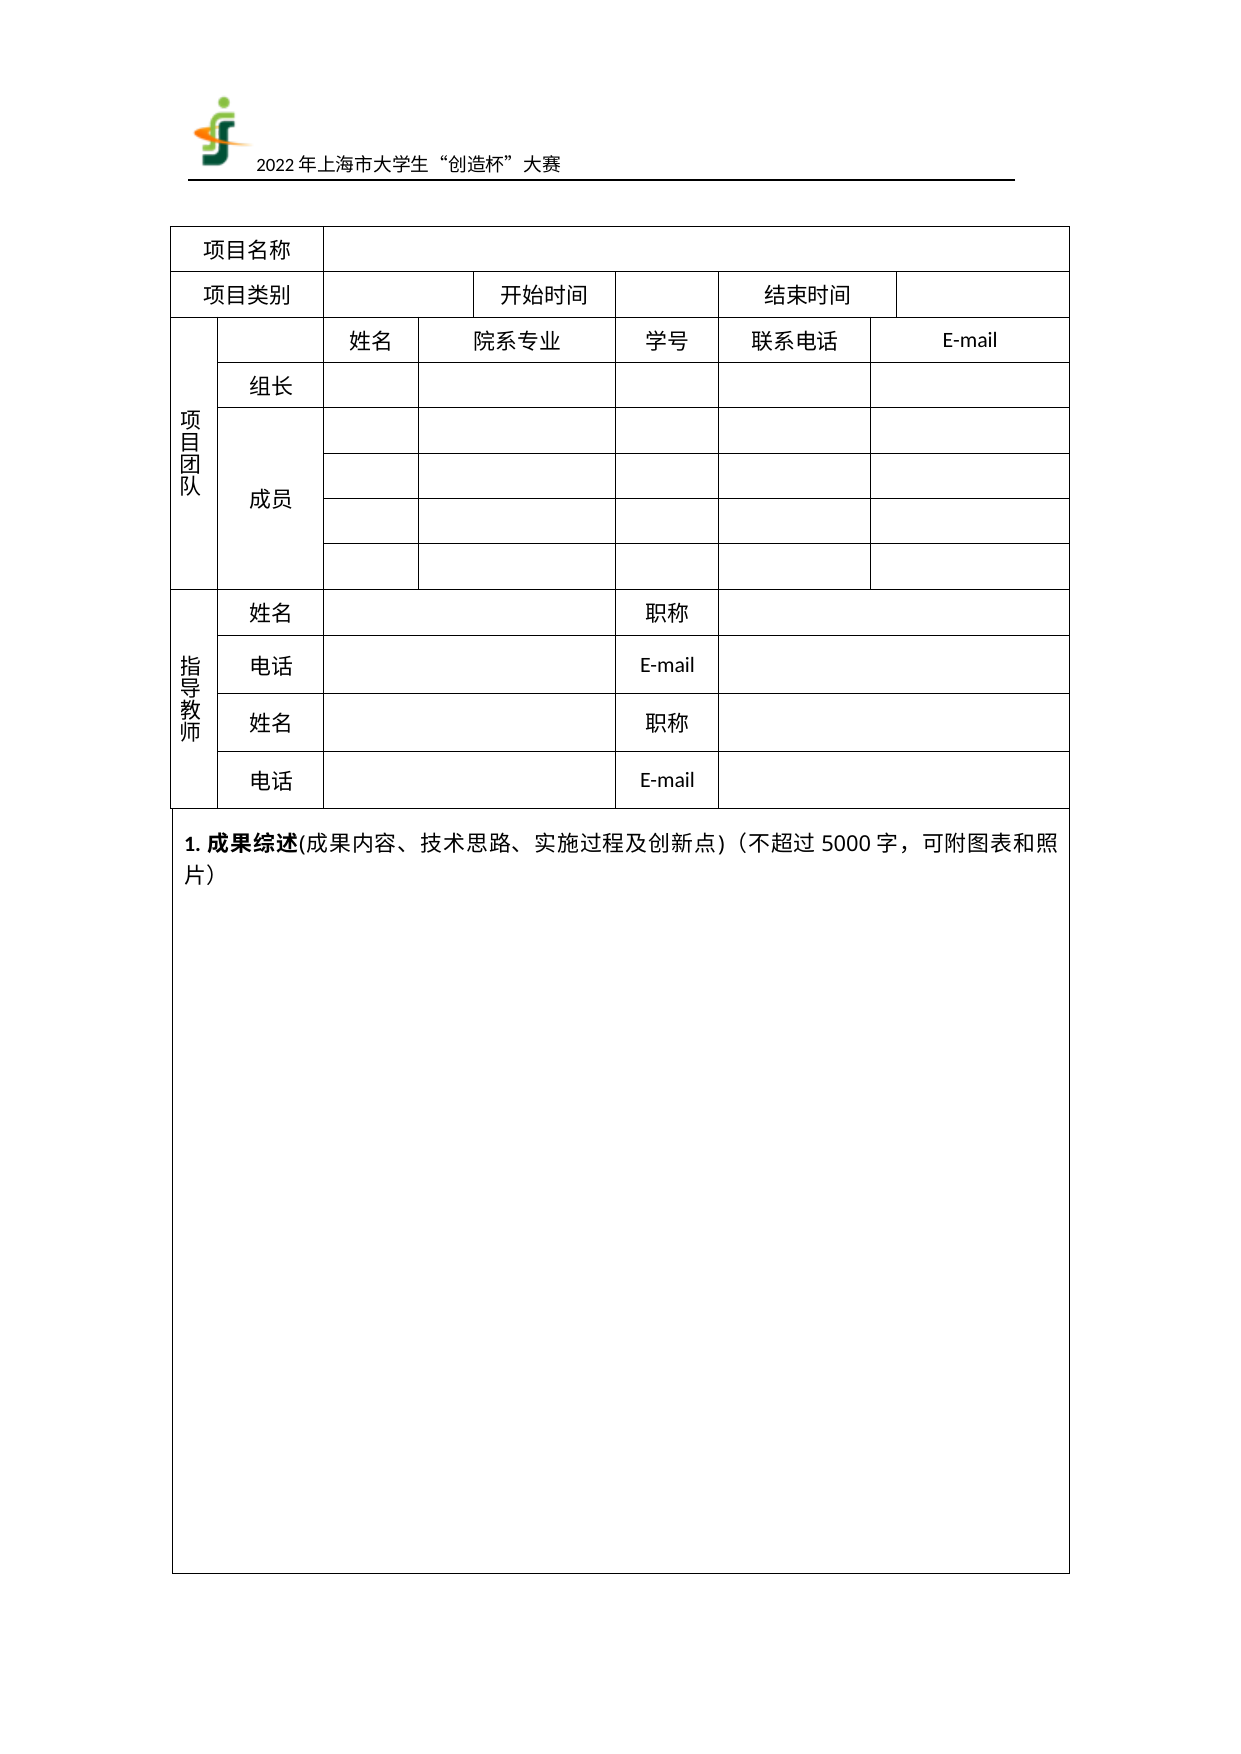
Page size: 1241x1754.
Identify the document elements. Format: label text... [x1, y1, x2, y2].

table_cell [324, 272, 473, 317]
table_cell [419, 363, 615, 407]
table_cell 成员 [218, 408, 323, 588]
table_cell 1. 成果综述(成果内容、技术思路、实施过程及创新点)（不超过5000字，可附图表和照片） [173, 809, 1069, 1573]
table_cell [871, 499, 1069, 543]
table_cell 职称 [616, 694, 718, 751]
table_header [324, 227, 1069, 271]
table_cell [616, 544, 718, 588]
table_cell [616, 363, 718, 407]
table_cell [719, 544, 870, 588]
table_cell [897, 272, 1069, 317]
table_cell 姓名 [218, 694, 323, 751]
table_cell [871, 408, 1069, 452]
table_cell 结束时间 [719, 272, 896, 317]
table_cell 学号 [616, 318, 718, 362]
table_cell 职称 [616, 590, 718, 635]
table_cell E-mail [616, 752, 718, 808]
table_cell 姓名 [324, 318, 418, 362]
table_cell [324, 544, 418, 588]
table_cell [324, 694, 615, 751]
table_cell [616, 408, 718, 452]
table_cell [616, 272, 718, 317]
table_cell [616, 499, 718, 543]
table_cell [871, 363, 1069, 407]
table_cell [719, 408, 870, 452]
table_cell [324, 590, 615, 635]
picture [187, 88, 257, 172]
table_cell 姓名 [218, 590, 323, 635]
table_cell [719, 752, 1069, 808]
table_cell 电话 [218, 752, 323, 808]
table_cell [419, 499, 615, 543]
table_cell 指导教师 [171, 590, 217, 808]
table_cell [419, 408, 615, 452]
table_cell [324, 454, 418, 498]
table_cell E-mail [616, 636, 718, 693]
table_cell [218, 318, 323, 362]
table_cell 联系电话 [719, 318, 870, 362]
table_cell [324, 499, 418, 543]
table_cell [719, 499, 870, 543]
table_cell [719, 636, 1069, 693]
table_cell [324, 636, 615, 693]
table_cell 电话 [218, 636, 323, 693]
table_cell [324, 408, 418, 452]
table_cell [871, 544, 1069, 588]
table_cell 项目团队 [171, 318, 217, 588]
table_cell [419, 454, 615, 498]
table_cell E-mail [871, 318, 1069, 362]
table_cell [719, 363, 870, 407]
table_cell 院系专业 [419, 318, 615, 362]
table_cell [871, 454, 1069, 498]
table_cell [324, 363, 418, 407]
table_header 项目名称 [171, 227, 323, 271]
table_cell 开始时间 [474, 272, 615, 317]
table_cell [324, 752, 615, 808]
table_cell [719, 694, 1069, 751]
table_cell [419, 544, 615, 588]
table_cell 组长 [218, 363, 323, 407]
table_cell 项目类别 [171, 272, 323, 317]
table_cell [719, 454, 870, 498]
table_cell [719, 590, 1069, 635]
table_cell [616, 454, 718, 498]
